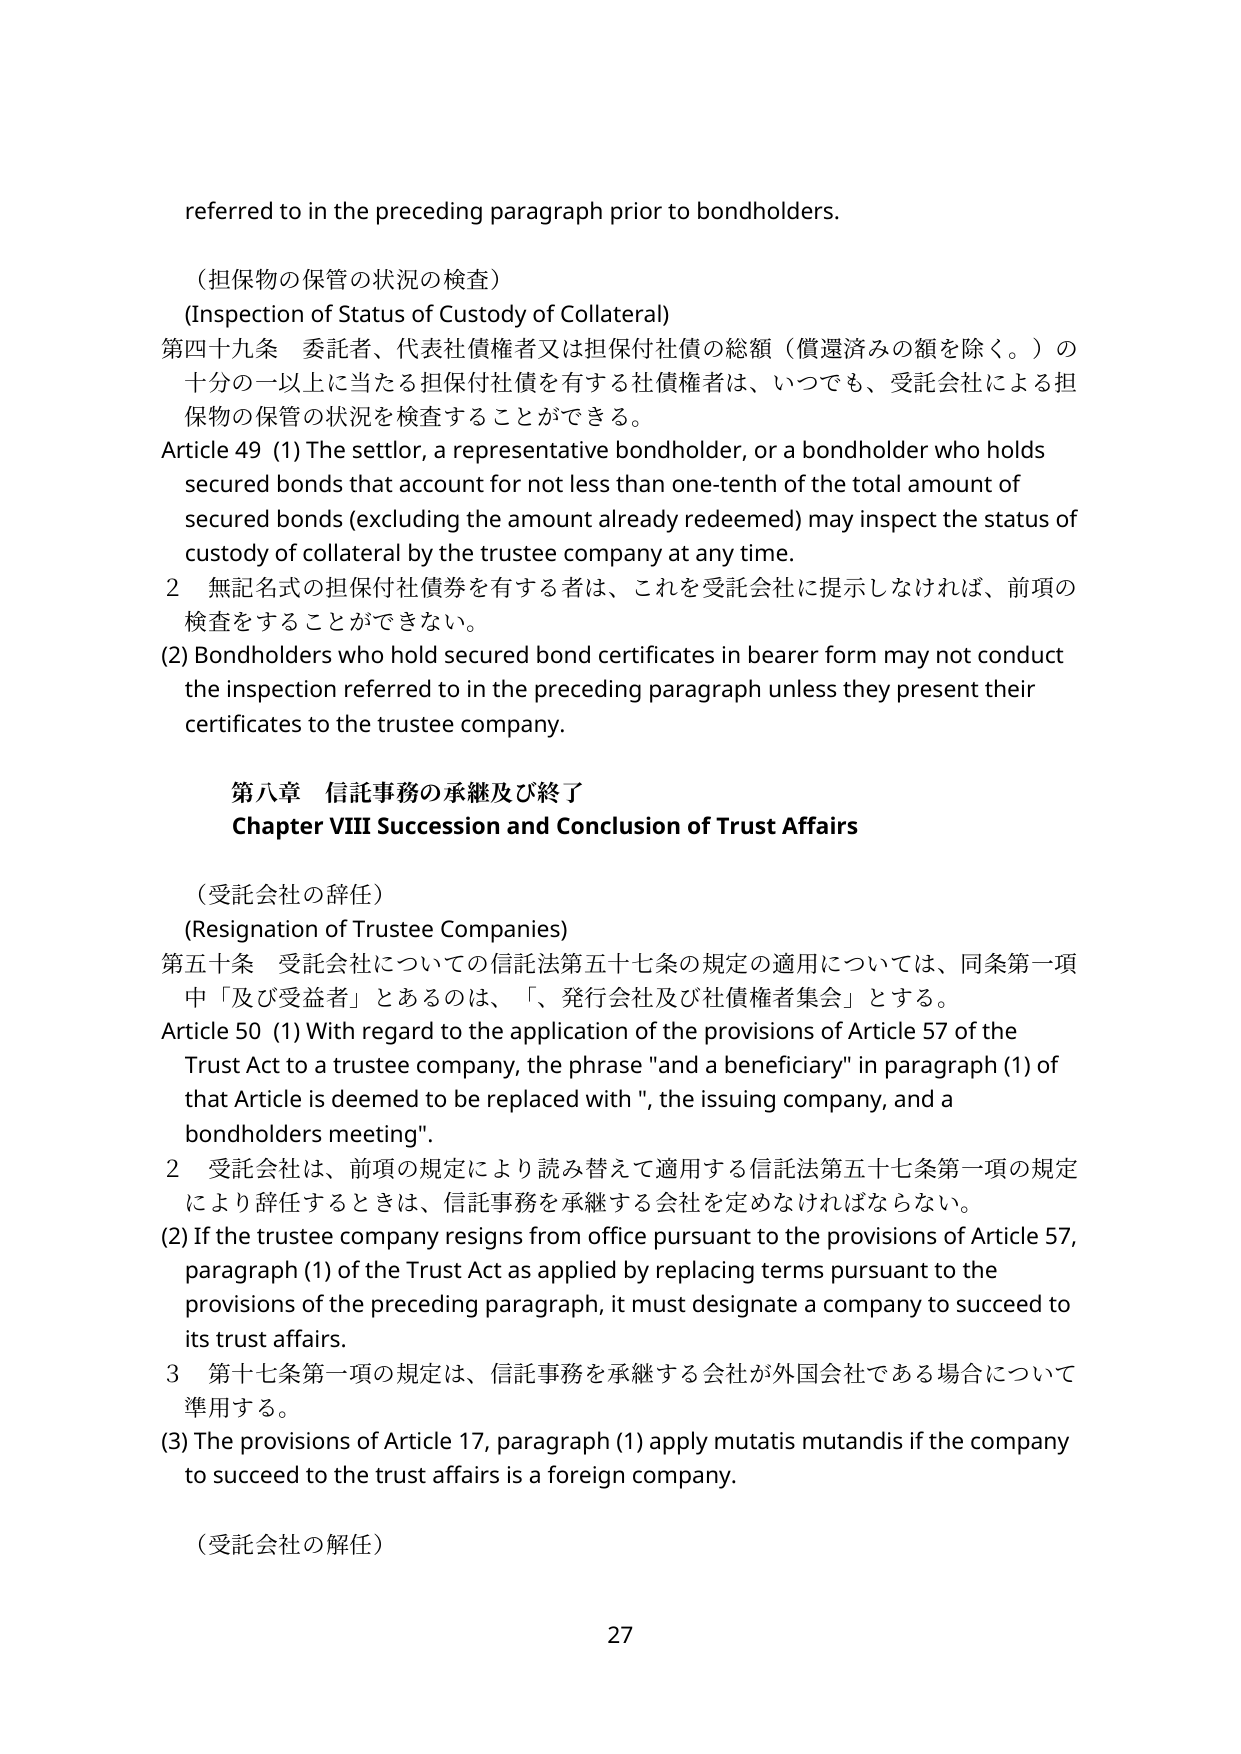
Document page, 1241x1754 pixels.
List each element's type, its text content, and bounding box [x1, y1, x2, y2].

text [161, 194, 1079, 228]
text (3) The provisions of Article 17, paragraph (1) apply mutatis mutandis if the company to succeed to the trust affairs is a foreign company. [161, 1424, 1079, 1492]
text (Inspection of Status of Custody of Collateral) [184, 296, 1079, 330]
text （受託会社の解任） [184, 1526, 1079, 1560]
text 第四十九条 委託者、代表社債権者又は担保付社債の総額（償還済みの額を除く。）の十分の一以上に当たる担保付社債を有する社債権者は、いつでも、受託会社による担保物の保管の状況を検査することができる。 [161, 330, 1079, 433]
text （担保物の保管の状況の検査） [184, 262, 1079, 296]
text ２ 無記名式の担保付社債券を有する者は、これを受託会社に提示しなければ、前項の検査をすることができない。 [161, 569, 1079, 638]
text ３ 第十七条第一項の規定は、信託事務を承継する会社が外国会社である場合について準用する。 [161, 1355, 1079, 1424]
text Article 49 (1) The settlor, a representative bondholder, or a bondholder who holds secured bonds that account for not less than one-tenth of the total amount of secured bonds (excluding the amount already redeemed) may inspect the status of custody of collateral by the trustee company at any time. [161, 433, 1079, 569]
text Chapter VIII Succession and Conclusion of Trust Affairs [230, 809, 1079, 843]
text (2) Bondholders who hold secured bond certificates in bearer form may not conduct the inspection referred to in the preceding paragraph unless they present their certificates to the trustee company. [161, 638, 1079, 740]
text Article 50 (1) With regard to the application of the provisions of Article 57 of the Trust Act to a trustee company, the phrase "and a beneficiary" in paragraph (1) of that Article is deemed to be replaced with ", the issuing company, and a bondholders meeting". [161, 1014, 1079, 1150]
text 第八章 信託事務の承継及び終了 [230, 774, 1079, 809]
text （受託会社の辞任） [184, 877, 1079, 911]
text (Resignation of Trustee Companies) [184, 911, 1079, 945]
text (2) If the trustee company resigns from office pursuant to the provisions of Article 57, paragraph (1) of the Trust Act as applied by replacing terms pursuant to the provisions of the preceding paragraph, it must designate a company to succeed to its trust affairs. [161, 1219, 1079, 1355]
text ２ 受託会社は、前項の規定により読み替えて適用する信託法第五十七条第一項の規定により辞任するときは、信託事務を承継する会社を定めなければならない。 [161, 1150, 1079, 1219]
text 第五十条 受託会社についての信託法第五十七条の規定の適用については、同条第一項中「及び受益者」とあるのは、「、発行会社及び社債権者集会」とする。 [161, 945, 1079, 1014]
